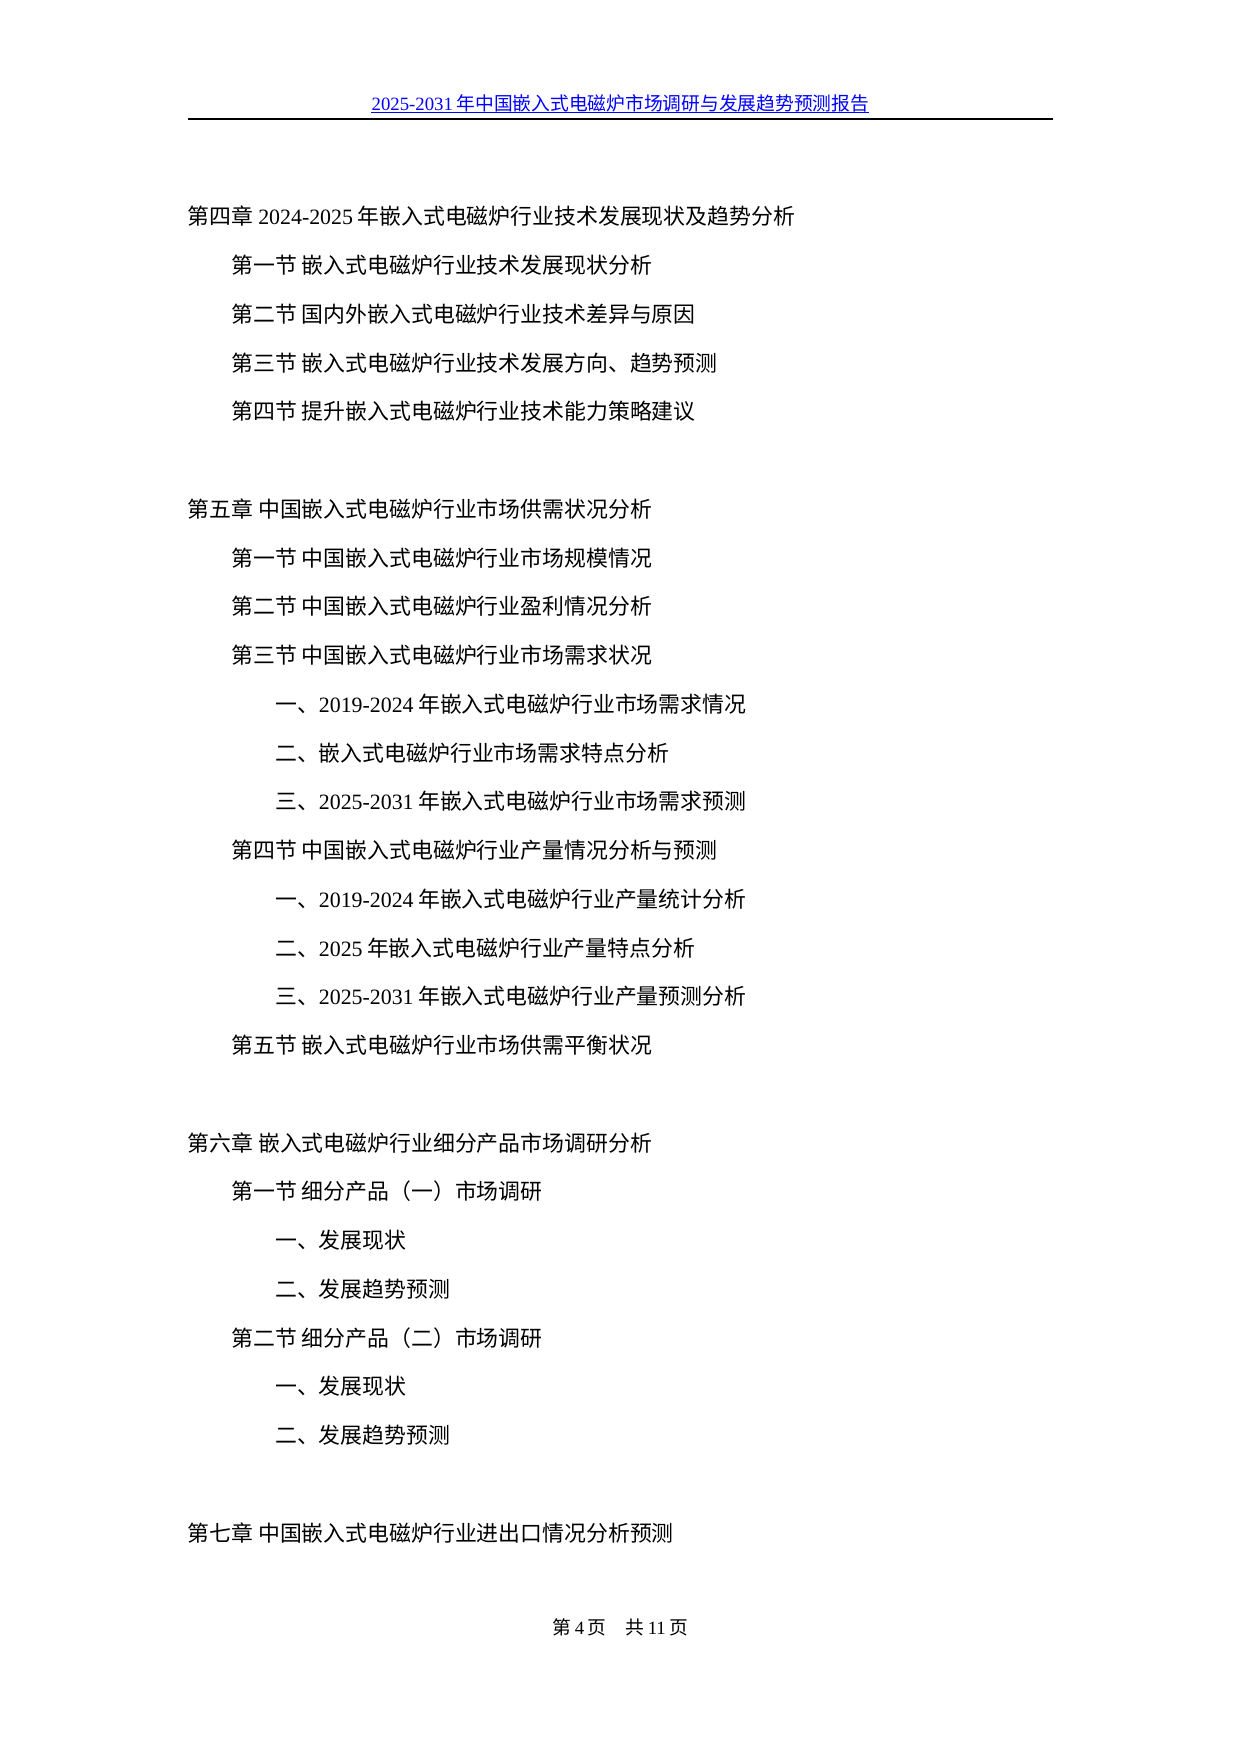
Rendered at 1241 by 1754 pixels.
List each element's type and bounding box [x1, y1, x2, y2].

text [187, 150, 1053, 1548]
